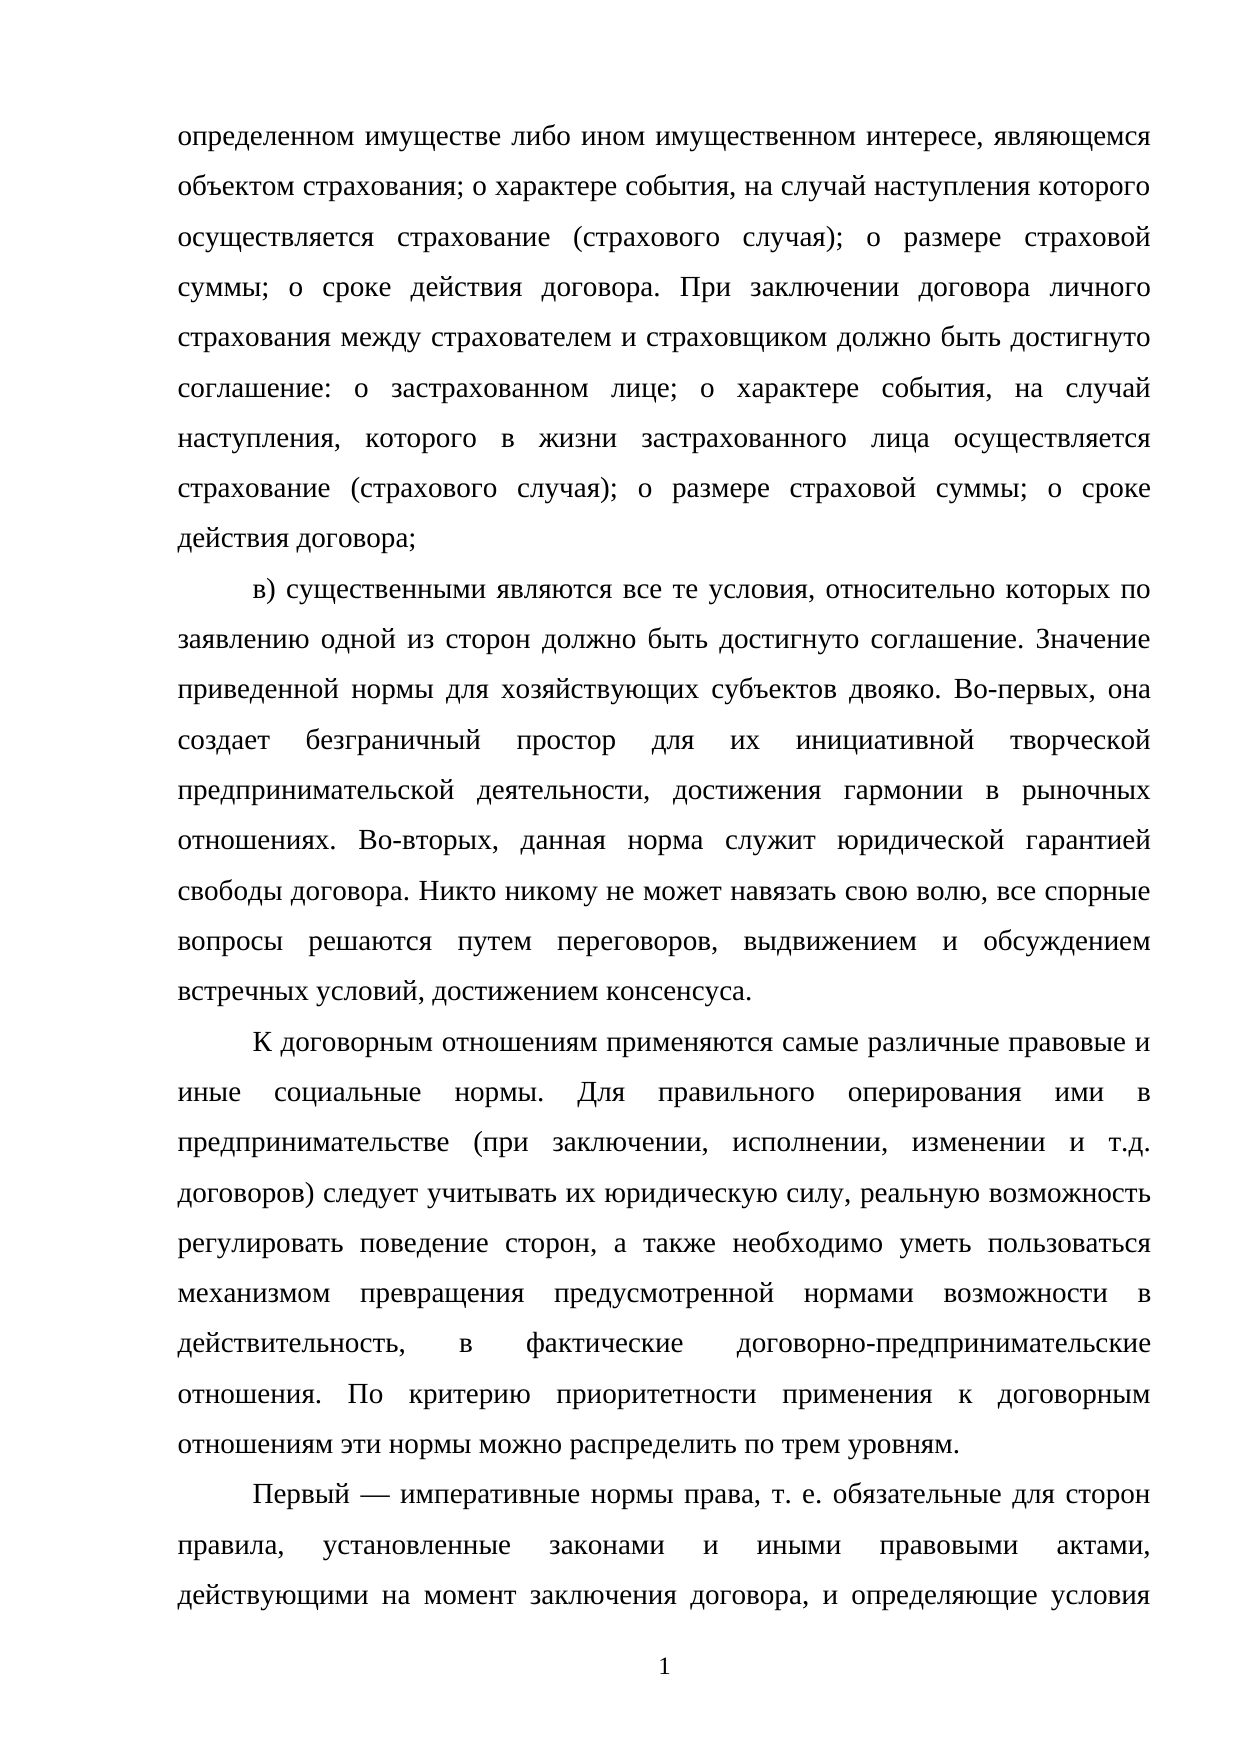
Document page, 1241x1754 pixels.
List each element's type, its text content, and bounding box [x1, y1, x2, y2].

text К договорным отношениям применяются самые различные правовые и иные социальные нормы. Для правильного оперирования ими в предпринимательстве (при заключении, исполнении, изменении и т.д. договоров) следует учитывать их юридическую силу, реальную возможность регулировать поведение сторон, а также необходимо уметь пользоваться механизмом превращения предусмотренной нормами возможности в действительность, в фактические договорно-предпринимательские отношения. По критерию приоритетности применения к договорным отношениям эти нормы можно распределить по трем уровням. [177, 1024, 1152, 1460]
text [177, 1477, 1152, 1611]
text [177, 118, 1152, 554]
text в) существенными являются все те условия, относительно которых по заявлению одной из сторон должно быть достигнуто соглашение. Значение приведенной нормы для хозяйствующих субъектов двояко. Во-первых, она создает безграничный простор для их инициативной творческой предпринимательской деятельности, достижения гармонии в рыночных отношениях. Во-вторых, данная норма служит юридической гарантией свободы договора. Никто никому не может навязать свою волю, все спорные вопросы решаются путем переговоров, выдвижением и обсуждением встречных условий, достижением консенсуса. [177, 571, 1152, 1007]
